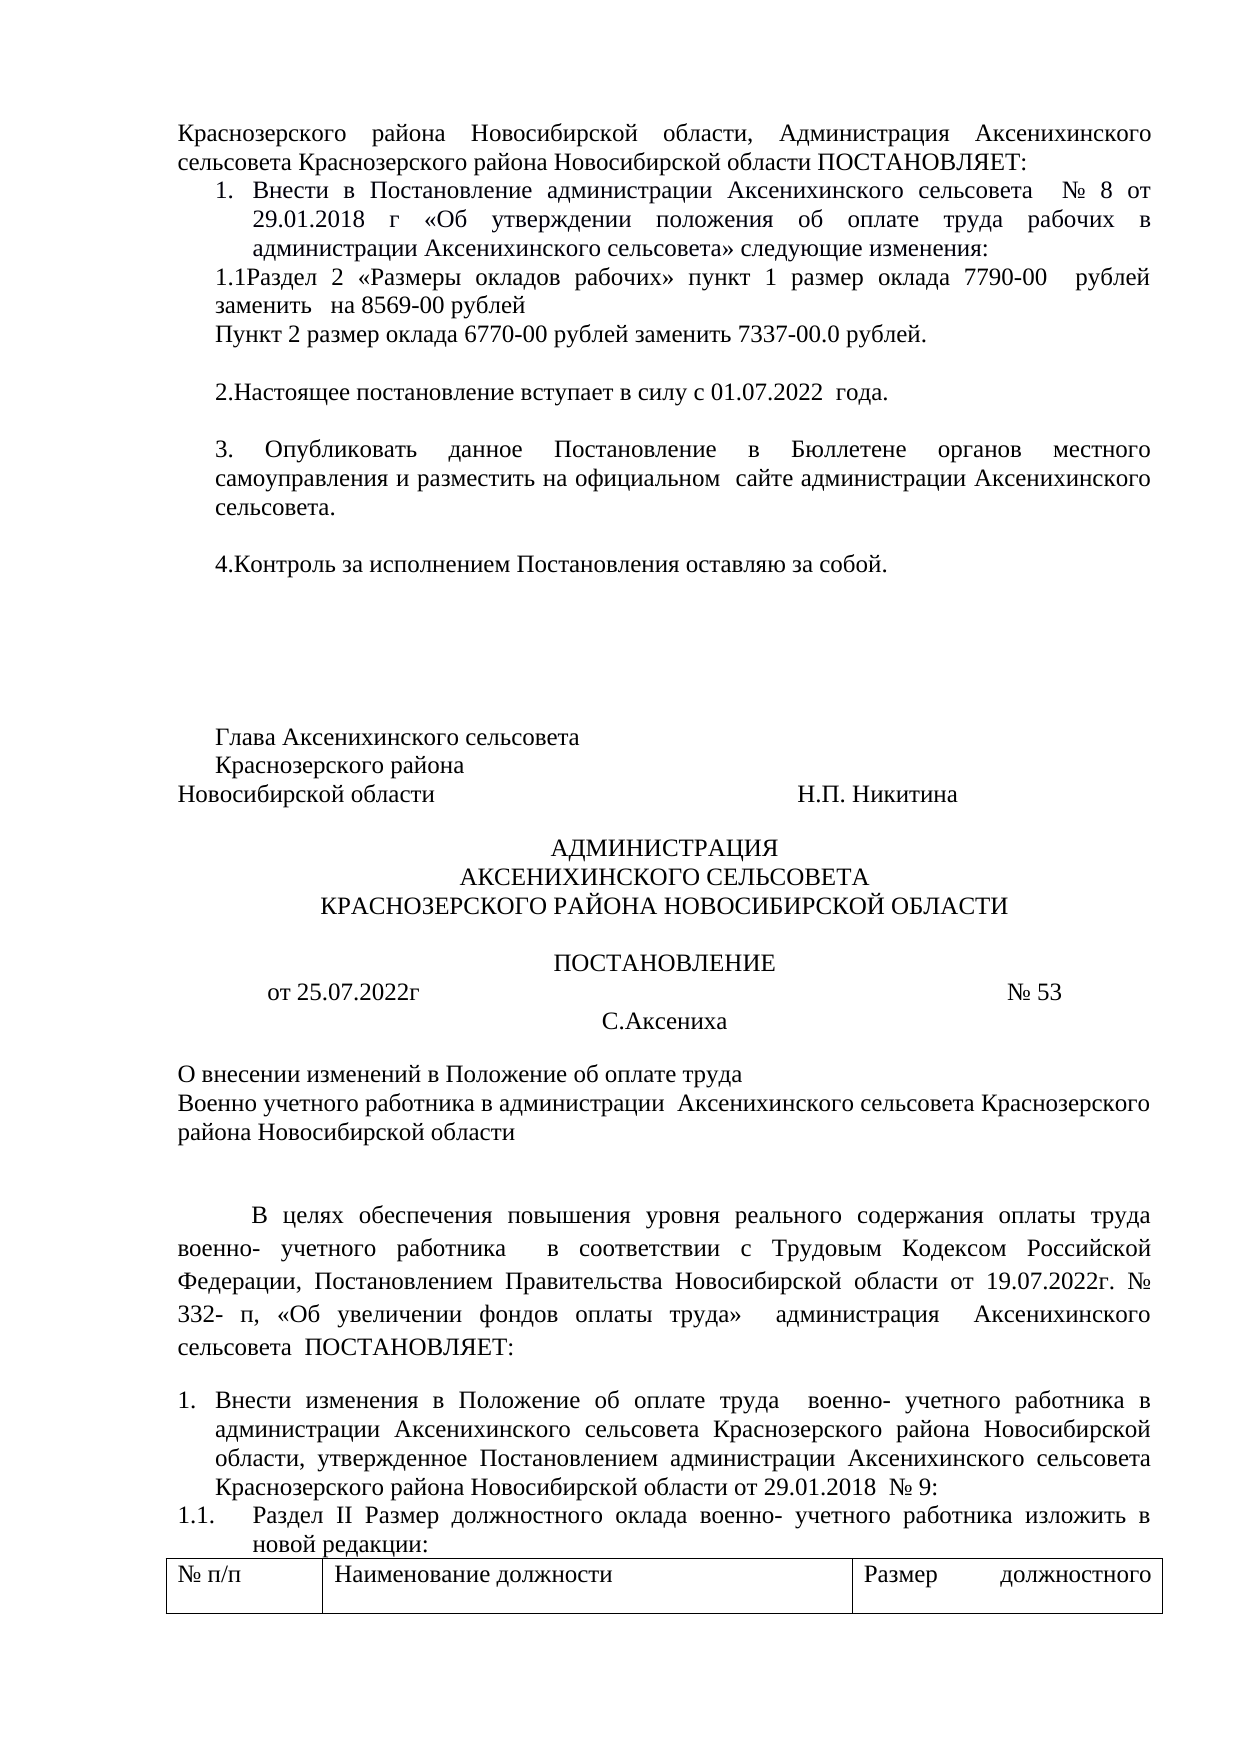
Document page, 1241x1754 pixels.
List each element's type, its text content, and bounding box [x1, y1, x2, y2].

text 2.Настоящее постановление вступает в силу с 01.07.2022 года. [215, 377, 1152, 406]
text В целях обеспечения повышения уровня реального содержания оплаты труда военно- учетного работника в соответствии с Трудовым Кодексом Российской Федерации, Постановлением Правительства Новосибирской области от 19.07.2022г. № 332- п, «Об увеличении фондов оплаты труда» администрация Аксенихинского сельсовета ПОСТАНОВЛЯЕТ: [177, 1200, 1152, 1361]
text 4.Контроль за исполнением Постановления оставляю за собой. [215, 549, 1152, 578]
text АКСЕНИХИНСКОГО СЕЛЬСОВЕТА [177, 862, 1152, 891]
list Раздел II Размер должностного оклада военно- учетного работника изложить в новой редакции: [177, 1501, 1152, 1558]
text от 25.07.2022г № 53 [177, 977, 1152, 1006]
text С.Аксениха [177, 1006, 1152, 1034]
text Глава Аксенихинского сельсовета [215, 722, 1152, 751]
text О внесении изменений в Положение об оплате труда [177, 1059, 1152, 1088]
text Военно учетного работника в администрации Аксенихинского сельсовета Краснозерского района Новосибирской области [177, 1088, 1152, 1146]
text 1.1Раздел 2 «Размеры окладов рабочих» пункт 1 размер оклада 7790-00 рублей заменить на 8569-00 рублей [215, 262, 1152, 319]
list Внести в Постановление администрации Аксенихинского сельсовета № 8 от 29.01.2018 г «Об утверждении положения об оплате труда рабочих в администрации Аксенихинского сельсовета» следующие изменения: [215, 176, 1152, 262]
text КРАСНОЗЕРСКОГО РАЙОНА НОВОСИБИРСКОЙ ОБЛАСТИ [177, 891, 1152, 919]
text Пункт 2 размер оклада 6770-00 рублей заменить 7337-00.0 рублей. [215, 319, 1152, 348]
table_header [323, 1559, 852, 1613]
text АДМИНИСТРАЦИЯ [177, 833, 1152, 862]
text Новосибирской области Н.П. Никитина [177, 779, 1152, 808]
list Внести изменения в Положение об оплате труда военно- учетного работника в администрации Аксенихинского сельсовета Краснозерского района Новосибирской области, утвержденное Постановлением администрации Аксенихинского сельсовета Краснозерского района Новосибирской области от 29.01.2018 № 9: [177, 1386, 1152, 1501]
text Краснозерского района [215, 751, 1152, 779]
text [177, 118, 1152, 176]
table_header № п/п [167, 1559, 322, 1613]
text ПОСТАНОВЛЕНИЕ [177, 948, 1152, 977]
text 3. Опубликовать данное Постановление в Бюллетене органов местного самоуправления и разместить на официальном сайте администрации Аксенихинского сельсовета. [215, 434, 1152, 521]
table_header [853, 1559, 1162, 1613]
